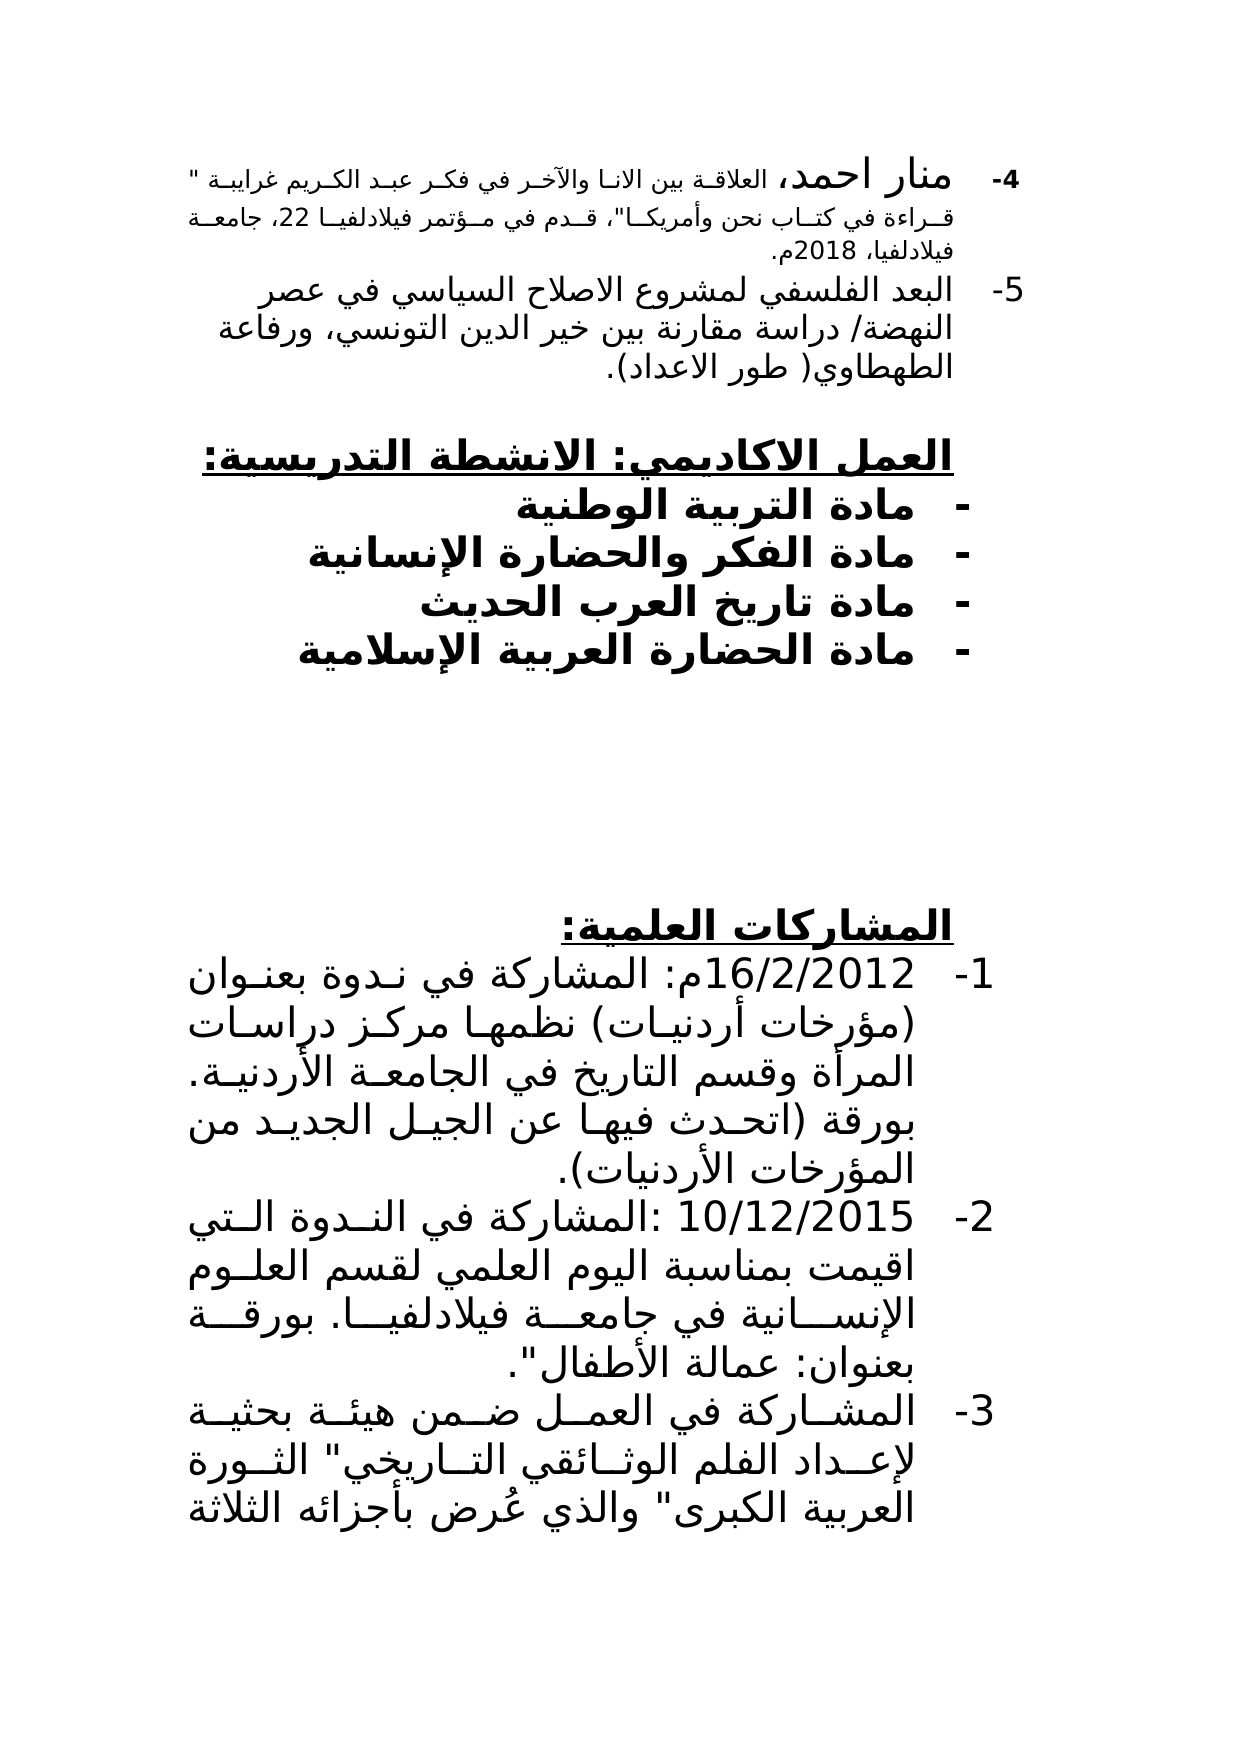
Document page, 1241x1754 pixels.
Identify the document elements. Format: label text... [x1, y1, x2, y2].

text المشاركات العلمية: [187, 902, 954, 950]
list 10/12/2015 :المشاركة في الندوة التي اقيمت بمناسبة اليوم العلمي لقسم العلوم الإنسانية في جامعة فيلادلفيا. بورقة بعنوان: عمالة الأطفال". [187, 1193, 954, 1387]
list مادة الحضارة العربية الإسلامية [187, 626, 954, 675]
list 16/2/2012م: المشاركة في ندوة بعنوان (مؤرخات أردنيات) نظمها مركز دراسات المرأة وقسم التاريخ في الجامعة الأردنية. بورقة (اتحدث فيها عن الجيل الجديد من المؤرخات الأردنيات). [187, 950, 954, 1193]
list مادة التربية الوطنية [187, 481, 954, 529]
list مادة تاريخ العرب الحديث [187, 578, 954, 626]
list مادة الفكر والحضارة الإنسانية [187, 529, 954, 578]
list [187, 1387, 954, 1533]
list العمل الاكاديمي: الانشطة التدريسية: [187, 432, 954, 481]
list منار احمد، العلاقة بين الانا والآخر في فكر عبد الكريم غرايبة " قراءة في كتاب نحن وأمريكا"، قدم في مؤتمر فيلادلفيا 22، جامعة فيلادلفيا، 2018م. [187, 150, 992, 266]
list البعد الفلسفي لمشروع الاصلاح السياسي في عصر النهضة/ دراسة مقارنة بين خير الدين التونسي، ورفاعة الطهطاوي( طور الاعداد). [187, 270, 992, 387]
